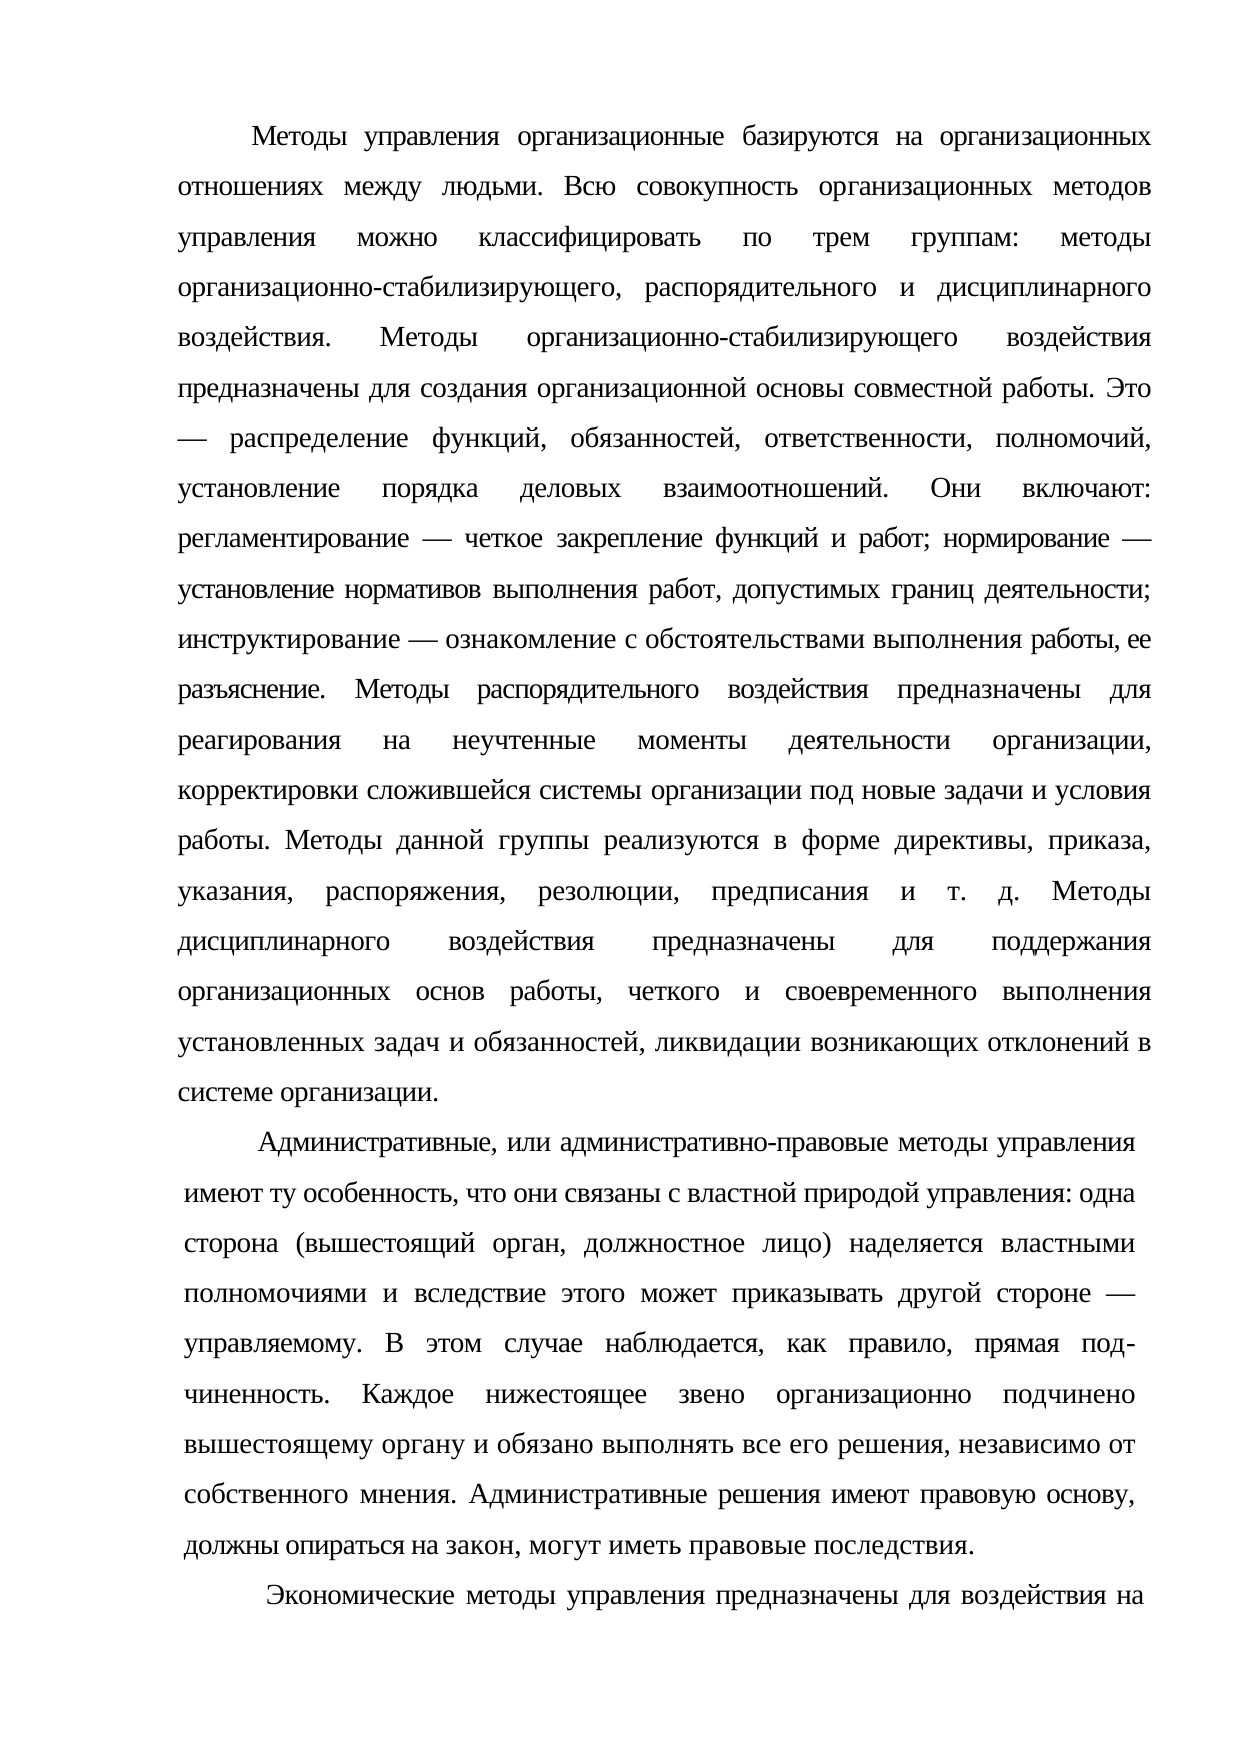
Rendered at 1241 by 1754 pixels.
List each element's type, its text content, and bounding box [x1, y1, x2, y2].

text Методы управления организационные базируются на организационных отношениях между людьми. Всю совокупность организационных методов управления можно классифицировать по трем группам: методы организационно-стабилизирующего, распорядительного и дисциплинарного воздействия. Методы организационно-стабилизирующего воздействия предназначены для создания организационной основы совместной работы. Это — распределение функций, обязанностей, ответственности, полномочий, установление порядка деловых взаимоотношений. Они включают: регламентирование — четкое закрепление функций и работ; нормирование — установление нормативов выполнения работ, допустимых границ деятельности; инструктирование — ознакомление с обстоятельствами выполнения работы, ее разъяснение. Методы распорядительного воздействия предназначены для реагирования на неучтенные моменты деятельности организации, корректировки сложившейся системы организации под новые задачи и условия работы. Методы данной группы реализуются в форме директивы, приказа, указания, распоряжения, резолюции, предписания и т. д. Методы дисциплинарного воздействия предназначены для поддержания организационных основ работы, четкого и своевременного выполнения установленных задач и обязанностей, ликвидации возникающих отклонений в системе организации. [177, 118, 1152, 1108]
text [192, 1577, 1144, 1611]
text Административные, или административно-правовые методы управления имеют ту особенность, что они связаны с властной природой управления: одна сторона (вышестоящий орган, должностное лицо) наделяется властными полномочиями и вследствие этого может приказывать другой стороне — управляемому. В этом случае наблюдается, как правило, прямая подчиненность. Каждое нижестоящее звено организационно подчинено вышестоящему органу и обязано выполнять все его решения, независимо от собственного мнения. Административные решения имеют правовую основу, должны опираться на закон, могут иметь правовые последствия. [184, 1124, 1136, 1560]
